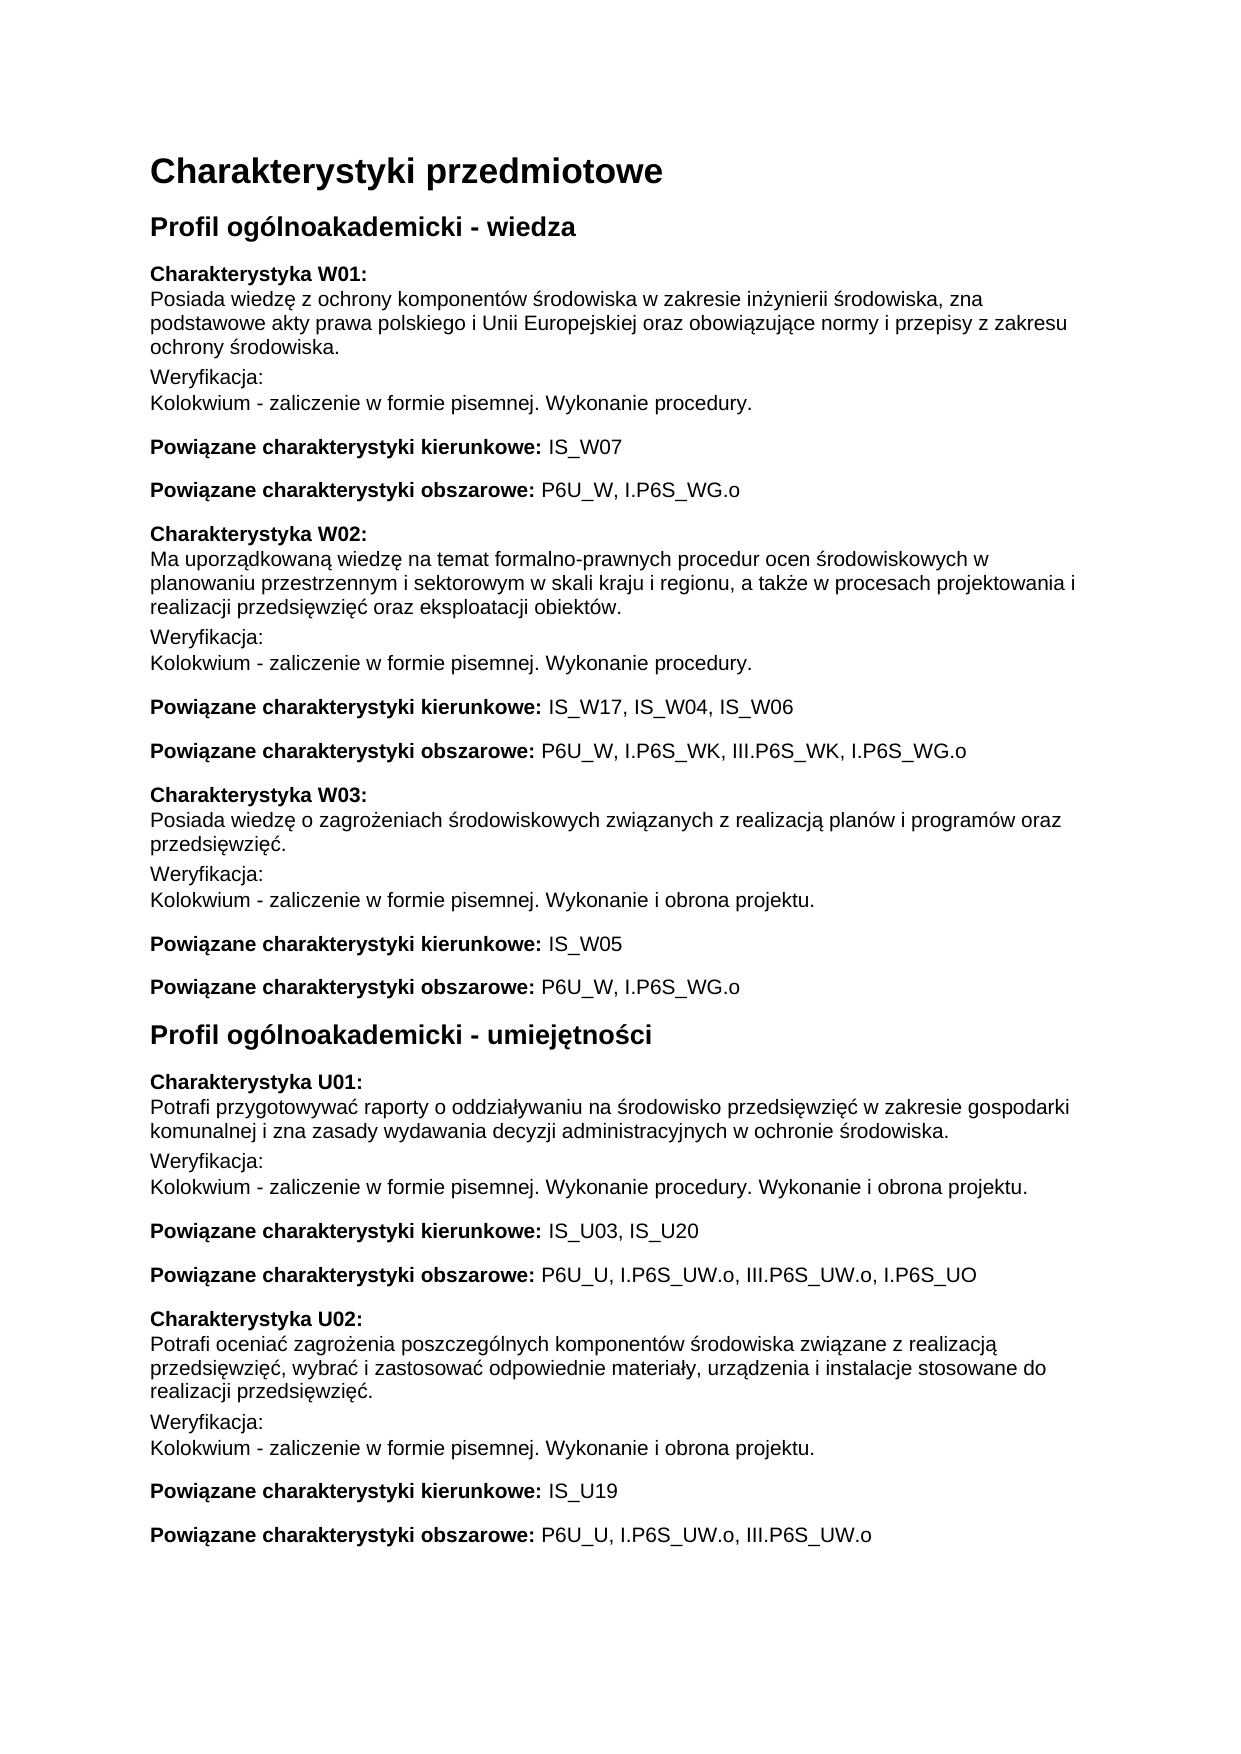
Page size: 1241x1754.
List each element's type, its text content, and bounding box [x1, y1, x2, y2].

text Posiada wiedzę o zagrożeniach środowiskowych związanych z realizacją planów i programów oraz przedsięwzięć. [150, 807, 1090, 855]
subtitle Profil ogólnoakademicki - wiedza [150, 211, 1090, 242]
text Weryfikacja: [150, 1149, 1090, 1173]
text Powiązane charakterystyki kierunkowe: IS_W07 [150, 434, 1090, 458]
text Powiązane charakterystyki obszarowe: P6U_W, I.P6S_WK, III.P6S_WK, I.P6S_WG.o [150, 739, 1090, 763]
text Ma uporządkowaną wiedzę na temat formalno-prawnych procedur ocen środowiskowych w planowaniu przestrzennym i sektorowym w skali kraju i regionu, a także w procesach projektowania i realizacji przedsięwzięć oraz eksploatacji obiektów. [150, 547, 1090, 619]
text Powiązane charakterystyki obszarowe: P6U_U, I.P6S_UW.o, III.P6S_UW.o, I.P6S_UO [150, 1263, 1090, 1287]
text Kolokwium - zaliczenie w formie pisemnej. Wykonanie procedury. [150, 651, 1090, 675]
text Charakterystyka W02: [150, 522, 1090, 546]
text Powiązane charakterystyki kierunkowe: IS_U19 [150, 1479, 1090, 1503]
text Charakterystyka W03: [150, 782, 1090, 806]
text Charakterystyka U01: [150, 1070, 1090, 1094]
text Kolokwium - zaliczenie w formie pisemnej. Wykonanie i obrona projektu. [150, 1436, 1090, 1459]
text Powiązane charakterystyki kierunkowe: IS_U03, IS_U20 [150, 1219, 1090, 1243]
text Powiązane charakterystyki obszarowe: P6U_W, I.P6S_WG.o [150, 478, 1090, 502]
text Posiada wiedzę z ochrony komponentów środowiska w zakresie inżynierii środowiska, zna podstawowe akty prawa polskiego i Unii Europejskiej oraz obowiązujące normy i przepisy z zakresu ochrony środowiska. [150, 287, 1090, 358]
text Charakterystyka U02: [150, 1306, 1090, 1330]
text Potrafi przygotowywać raporty o oddziaływaniu na środowisko przedsięwzięć w zakresie gospodarki komunalnej i zna zasady wydawania decyzji administracyjnych w ochronie środowiska. [150, 1095, 1090, 1143]
subtitle Charakterystyki przedmiotowe [150, 150, 1090, 191]
text Powiązane charakterystyki kierunkowe: IS_W17, IS_W04, IS_W06 [150, 695, 1090, 719]
text Weryfikacja: [150, 1409, 1090, 1433]
text Potrafi oceniać zagrożenia poszczególnych komponentów środowiska związane z realizacją przedsięwzięć, wybrać i zastosować odpowiednie materiały, urządzenia i instalacje stosowane do realizacji przedsięwzięć. [150, 1331, 1090, 1403]
text Weryfikacja: [150, 862, 1090, 886]
text Weryfikacja: [150, 625, 1090, 649]
text Kolokwium - zaliczenie w formie pisemnej. Wykonanie i obrona projektu. [150, 888, 1090, 912]
text Powiązane charakterystyki kierunkowe: IS_W05 [150, 931, 1090, 955]
text Kolokwium - zaliczenie w formie pisemnej. Wykonanie procedury. Wykonanie i obrona projektu. [150, 1175, 1090, 1199]
text Weryfikacja: [150, 365, 1090, 389]
text Charakterystyka W01: [150, 262, 1090, 286]
text Powiązane charakterystyki obszarowe: P6U_U, I.P6S_UW.o, III.P6S_UW.o [150, 1523, 1090, 1547]
subtitle Profil ogólnoakademicki - umiejętności [150, 1019, 1090, 1050]
text Powiązane charakterystyki obszarowe: P6U_W, I.P6S_WG.o [150, 975, 1090, 999]
text Kolokwium - zaliczenie w formie pisemnej. Wykonanie procedury. [150, 391, 1090, 415]
